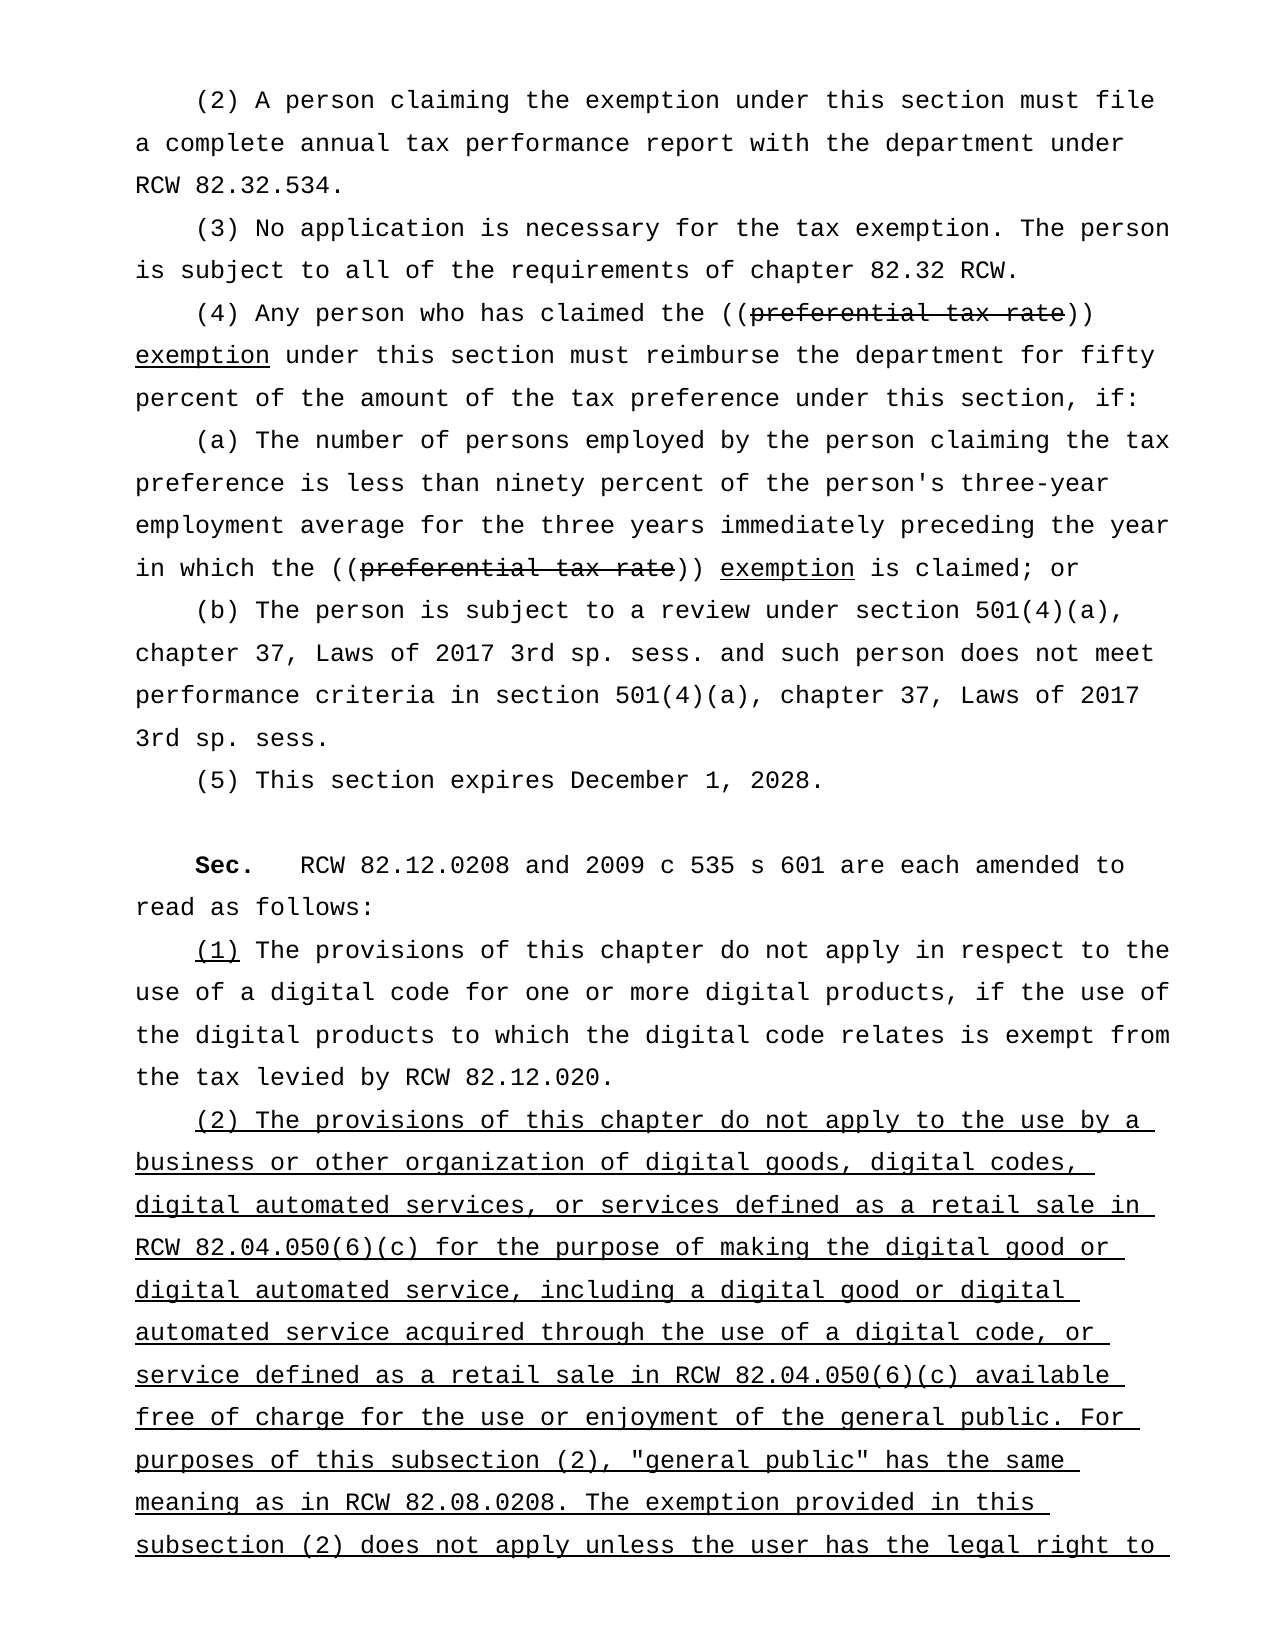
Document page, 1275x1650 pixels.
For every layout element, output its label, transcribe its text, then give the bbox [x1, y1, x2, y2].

text (1) The provisions of this chapter do not apply in respect to the use of a digital code for one or more digital products, if the use of the digital products to which the digital code relates is exempt from the tax levied by RCW 82.12.020. [135, 924, 1170, 1094]
text (2) A person claiming the exemption under this section must file a complete annual tax performance report with the department under RCW 82.32.534. [135, 75, 1170, 202]
text (4) Any person who has claimed the ((preferential tax rate)) exemption under this section must reimburse the department for fifty percent of the amount of the tax preference under this section, if: [135, 287, 1170, 415]
text (b) The person is subject to a review under section 501(4)(a), chapter 37, Laws of 2017 3rd sp. sess. and such person does not meet performance criteria in section 501(4)(a), chapter 37, Laws of 2017 3rd sp. sess. [135, 585, 1170, 755]
text (5) This section expires December 1, 2028. [135, 755, 1170, 797]
text Sec. RCW 82.12.0208 and 2009 c 535 s 601 are each amended to read as follows: [135, 839, 1170, 924]
text (3) No application is necessary for the tax exemption. The person is subject to all of the requirements of chapter 82.32 RCW. [135, 202, 1170, 287]
text (a) The number of persons employed by the person claiming the tax preference is less than ninety percent of the person's three-year employment average for the three years immediately preceding the year in which the ((preferential tax rate)) exemption is claimed; or [135, 415, 1170, 585]
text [135, 1094, 1170, 1555]
